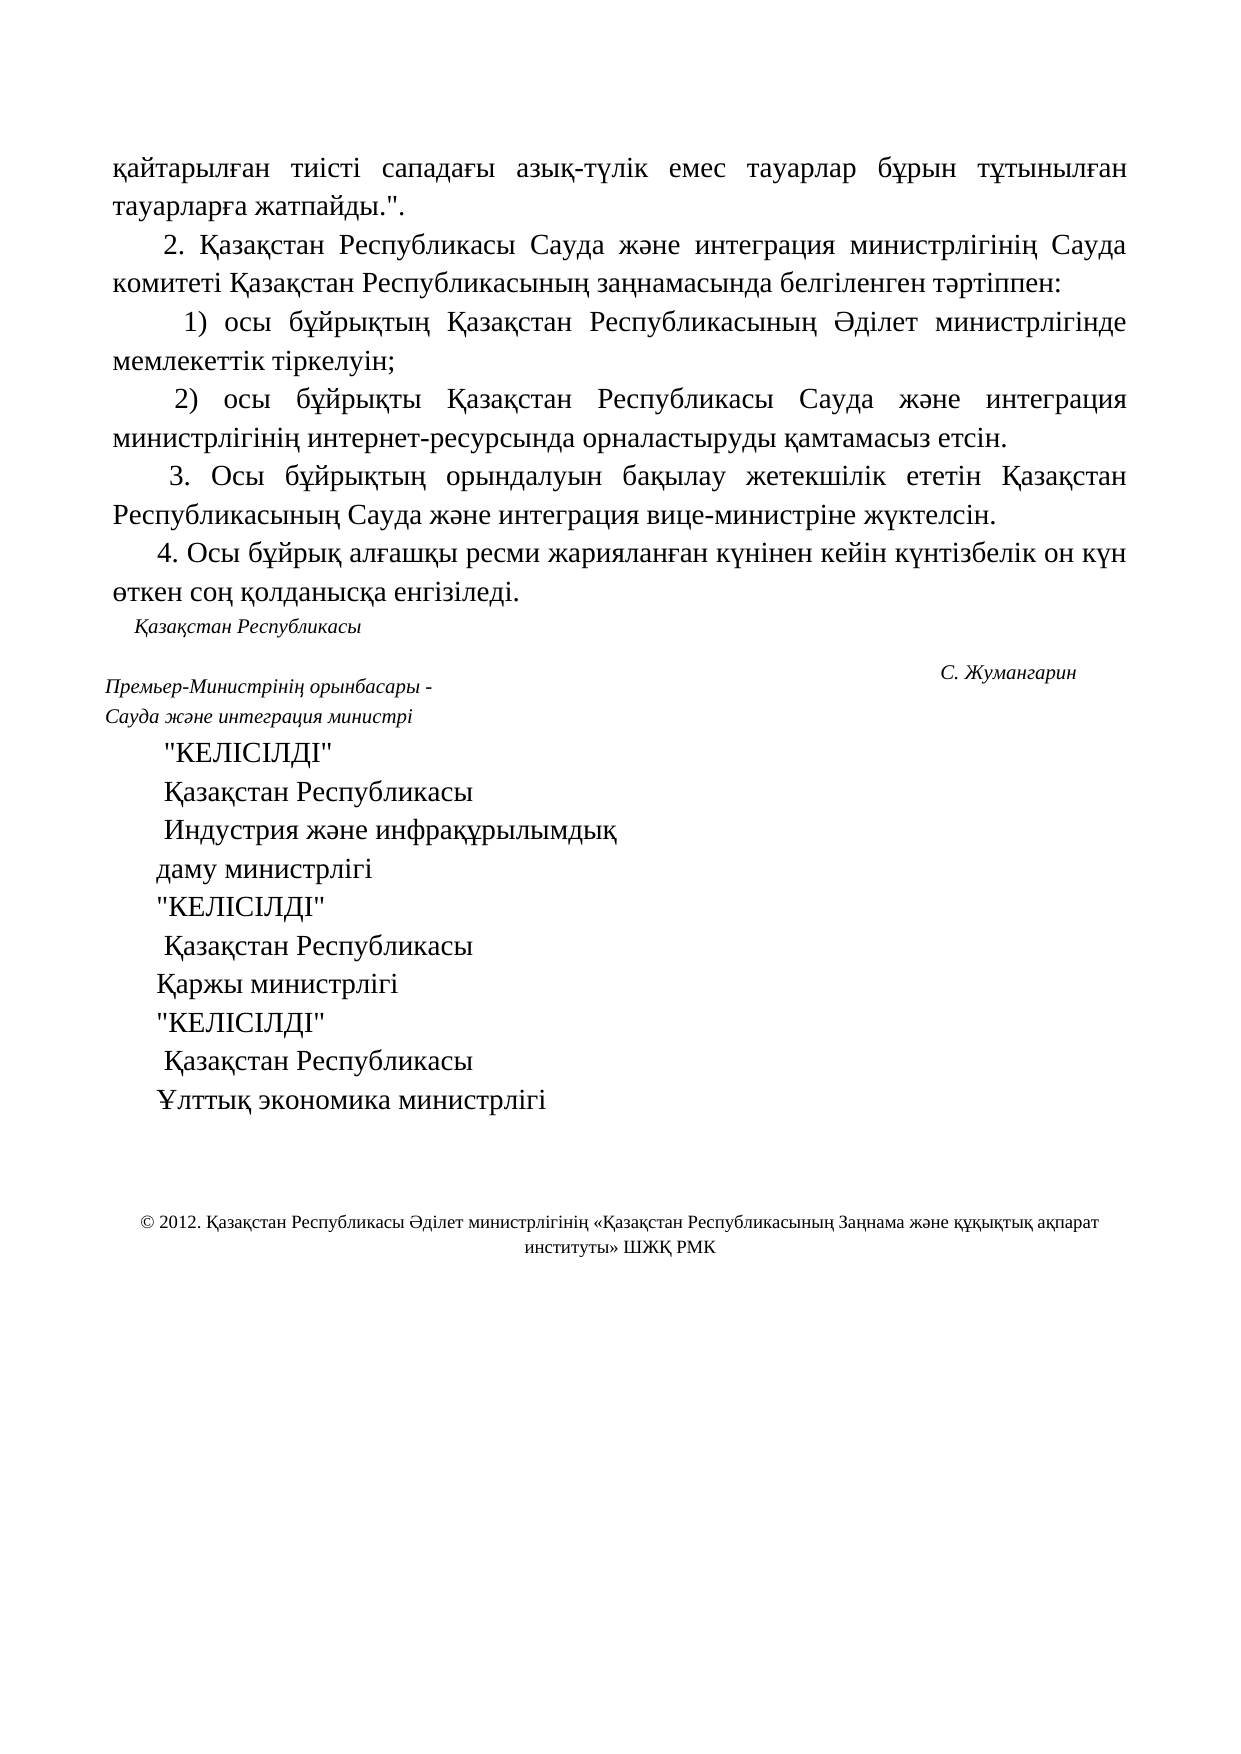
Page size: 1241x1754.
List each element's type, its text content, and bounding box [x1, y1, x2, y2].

text Қазақстан Республикасы [112, 928, 1128, 961]
text Қаржы министрлігі [112, 966, 1128, 1000]
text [112, 150, 1128, 222]
text 2) осы бұйрықты Қазақстан Республикасы Сауда және интеграция министрлігінің интернет-ресурсында орналастыруды қамтамасыз етсін. [112, 381, 1128, 453]
text 2. Қазақстан Республикасы Сауда және интеграция министрлігінің Сауда комитеті Қазақстан Республикасының заңнамасында белгіленген тәртіппен: [112, 227, 1128, 299]
table_header С. Жумангарин [939, 613, 1240, 735]
text "КЕЛІСІЛДІ" [112, 889, 1128, 923]
text 4. Осы бұйрық алғашқы ресми жарияланған күнінен кейін күнтізбелік он күн өткен соң қолданысқа енгізіледі. [112, 535, 1128, 607]
text даму министрлігі [112, 851, 1128, 884]
table_header Қазақстан Республикасы Премьер-Министрінің орынбасары - Сауда және интеграция министрі [101, 613, 939, 735]
text Ұлттық экономика министрлігі [112, 1082, 1128, 1116]
text "КЕЛІСІЛДІ" [112, 735, 1128, 769]
text "КЕЛІСІЛДІ" [112, 1005, 1128, 1038]
text 3. Осы бұйрықтың орындалуын бақылау жетекшілік ететін Қазақстан Республикасының Сауда және интеграция вице-министріне жүктелсін. [112, 458, 1128, 530]
text 1) осы бұйрықтың Қазақстан Республикасының Әділет министрлігінде мемлекеттік тіркелуін; [112, 304, 1128, 376]
text Индустрия және инфрақұрылымдық [112, 812, 1128, 846]
text Қазақстан Республикасы [112, 1043, 1128, 1077]
text © 2012. Қазақстан Республикасы Әділет министрлігінің «Қазақстан Республикасының Заңнама және құқықтық ақпарат институты» ШЖҚ РМК [112, 1211, 1128, 1258]
text Қазақстан Республикасы [112, 774, 1128, 807]
